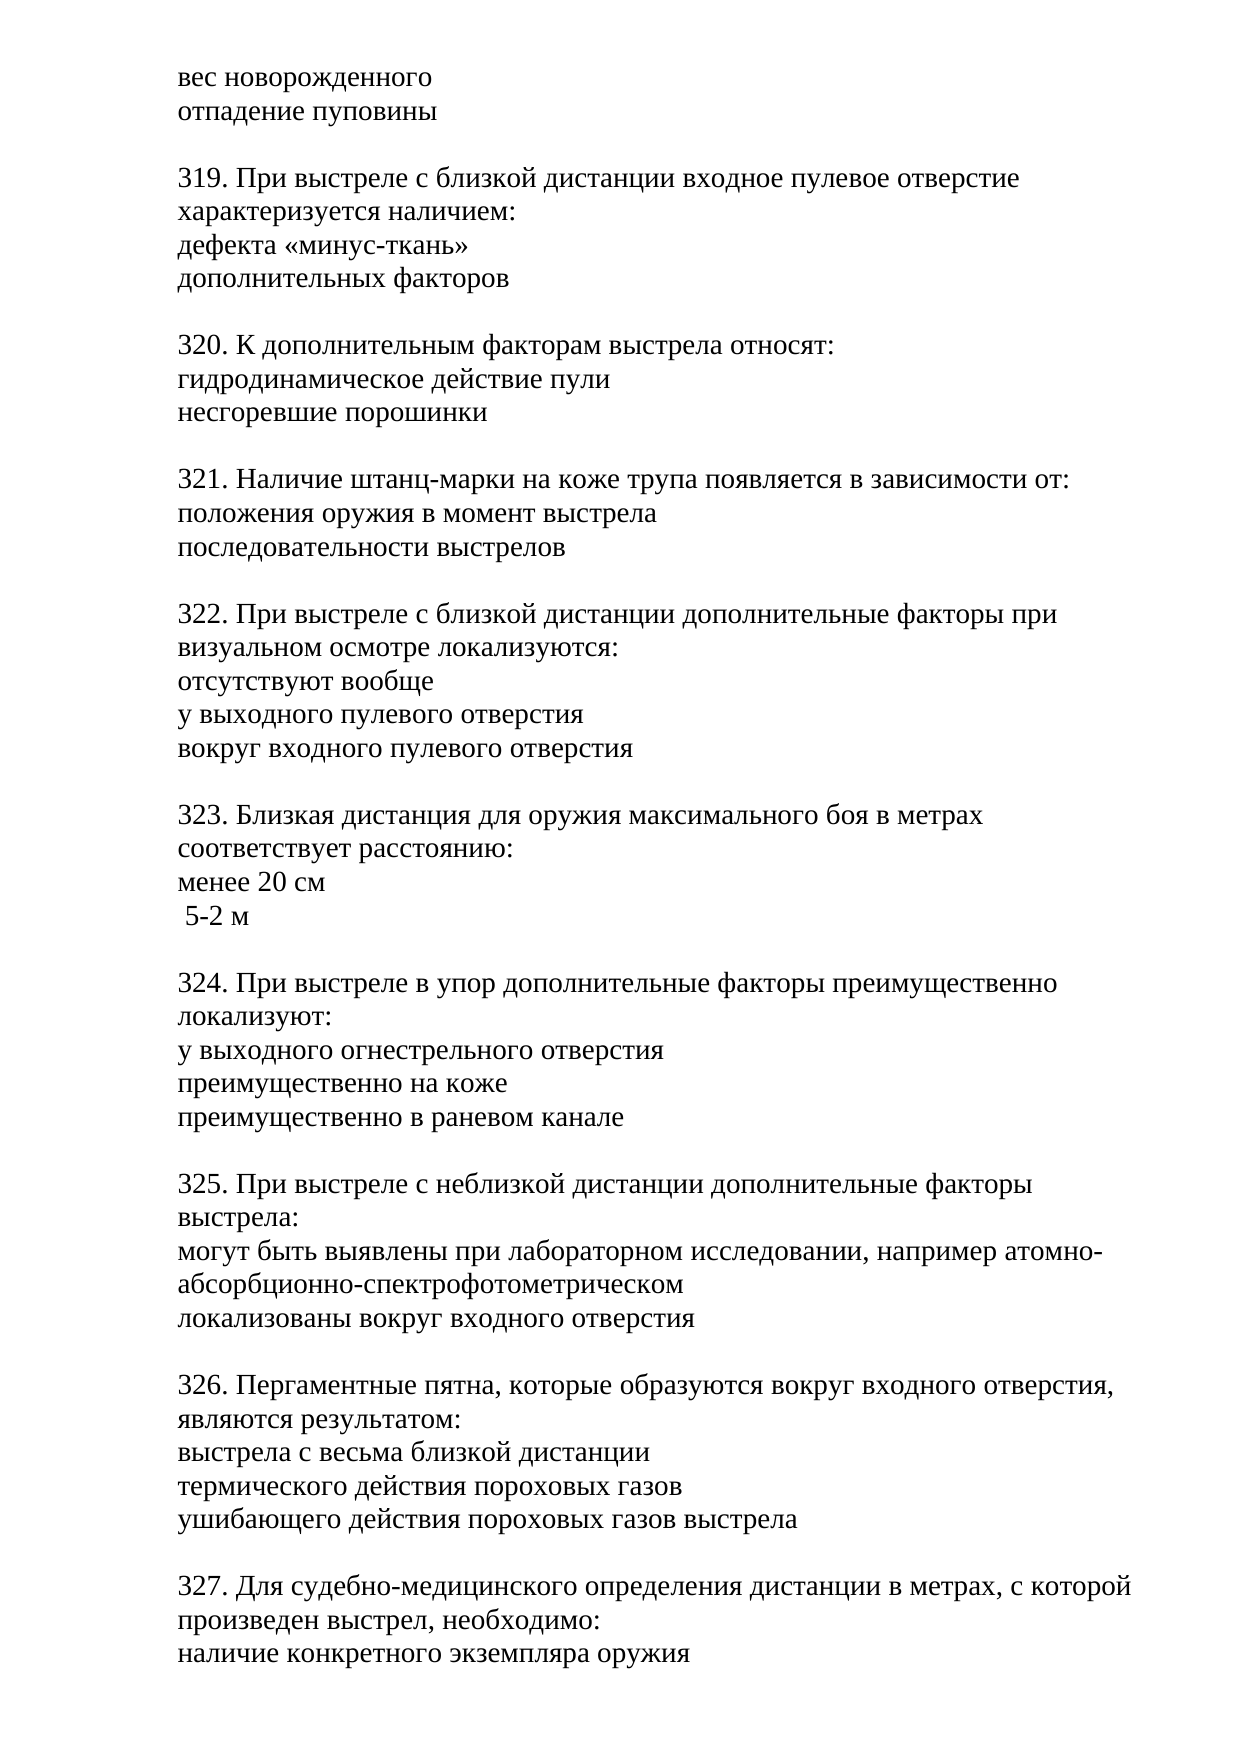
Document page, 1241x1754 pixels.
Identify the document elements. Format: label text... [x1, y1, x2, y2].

text выстрела с весьма близкой дистанции [177, 1434, 1152, 1468]
text преимущественно в раневом канале [177, 1099, 1152, 1132]
text наличие конкретного экземпляра оружия [177, 1636, 1152, 1669]
text 324. При выстреле в упор дополнительные факторы преимущественно локализуют: [177, 965, 1152, 1032]
text ушибающего действия пороховых газов выстрела [177, 1501, 1152, 1535]
text вес новорожденного [177, 59, 1152, 93]
text термического действия пороховых газов [177, 1468, 1152, 1501]
text 319. При выстреле с близкой дистанции входное пулевое отверстие характеризуется наличием: [177, 160, 1152, 227]
text дефекта «минус-ткань» [177, 227, 1152, 260]
text 327. Для судебно-медицинского определения дистанции в метрах, с которой произведен выстрел, необходимо: [177, 1568, 1152, 1636]
text могут быть выявлены при лабораторном исследовании, например атомно-абсорбционно-спектрофотометрическом [177, 1233, 1152, 1300]
text последовательности выстрелов [177, 529, 1152, 562]
text преимущественно на коже [177, 1065, 1152, 1099]
text 322. При выстреле с близкой дистанции дополнительные факторы при визуальном осмотре локализуются: [177, 596, 1152, 663]
text отпадение пуповины [177, 93, 1152, 126]
text у выходного огнестрельного отверстия [177, 1032, 1152, 1065]
text 323. Близкая дистанция для оружия максимального боя в метрах соответствует расстоянию: [177, 797, 1152, 864]
text у выходного пулевого отверстия [177, 696, 1152, 730]
text 321. Наличие штанц-марки на коже трупа появляется в зависимости от: [177, 462, 1152, 495]
text 320. К дополнительным факторам выстрела относят: [177, 327, 1152, 361]
text гидродинамическое действие пули [177, 361, 1152, 394]
text 5-2 м [177, 898, 1152, 931]
text отсутствуют вообще [177, 663, 1152, 696]
text 325. При выстреле с неблизкой дистанции дополнительные факторы выстрела: [177, 1166, 1152, 1233]
text положения оружия в момент выстрела [177, 495, 1152, 529]
text локализованы вокруг входного отверстия [177, 1300, 1152, 1334]
text несгоревшие порошинки [177, 394, 1152, 428]
text 326. Пергаментные пятна, которые образуются вокруг входного отверстия, являются результатом: [177, 1367, 1152, 1434]
text вокруг входного пулевого отверстия [177, 730, 1152, 763]
text дополнительных факторов [177, 260, 1152, 294]
text менее [177, 864, 1152, 898]
